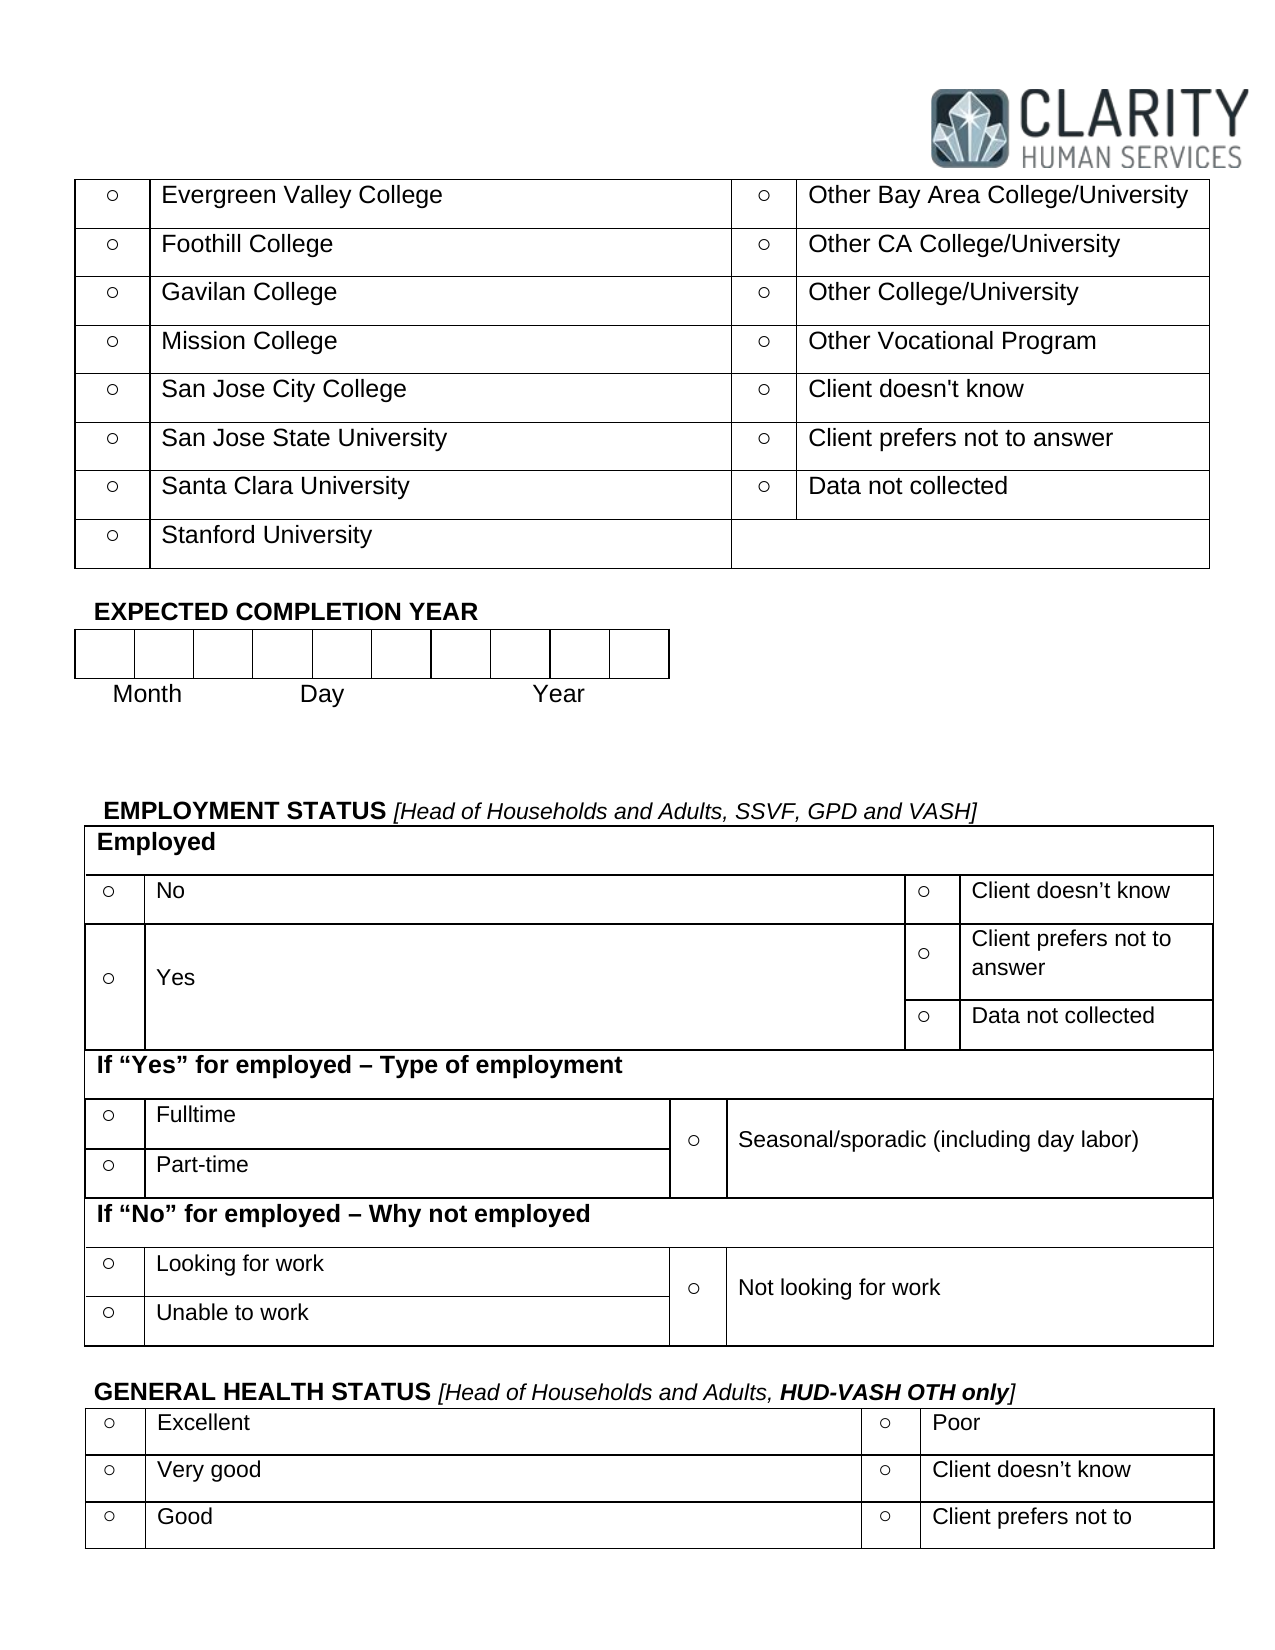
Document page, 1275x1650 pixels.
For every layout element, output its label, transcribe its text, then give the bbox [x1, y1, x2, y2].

table_cell [732, 520, 1209, 568]
table_header [432, 630, 490, 677]
picture [931, 89, 1249, 168]
table_cell Data not collected [797, 471, 1209, 519]
table_header Excellent [146, 1409, 861, 1454]
table_cell ○ [86, 1100, 144, 1148]
table_header Employed [85, 827, 1213, 874]
table_header ○ [862, 1409, 920, 1454]
table_cell ○ [732, 471, 796, 519]
table_header ○ [86, 1409, 145, 1454]
table_header [551, 630, 609, 677]
table_cell If “No” for employed – Why not employed [85, 1199, 1213, 1247]
table_header [610, 630, 668, 677]
table_cell ○ [86, 1150, 144, 1197]
table_cell If “Yes” for employed – Type of employment [85, 1051, 1213, 1098]
table_cell Unable to work [145, 1297, 669, 1345]
table_cell San Jose City College [151, 374, 731, 422]
table_header [253, 630, 312, 677]
text EMPLOYMENT STATUS ​[Head of Households and Adults, SSVF, GPD and VASH] [103, 796, 1087, 825]
table_cell ○ [862, 1503, 920, 1548]
table_header ­ [372, 630, 430, 677]
table_cell Client doesn't know [797, 374, 1209, 422]
table_cell Client prefers not to answer [921, 1503, 1213, 1548]
table_header [313, 630, 371, 677]
table_header Poor [921, 1409, 1213, 1454]
table_cell ○ [76, 229, 149, 276]
table_cell Foothill College [151, 229, 731, 276]
table_cell ○ [732, 229, 796, 276]
table_cell ○ [76, 423, 149, 470]
table_cell Other Vocational Program [797, 326, 1209, 373]
table_cell ○ [906, 925, 959, 999]
table_cell ○ [85, 1248, 144, 1296]
table_cell Evergreen Valley College [151, 180, 731, 228]
table_cell San Jose State University [151, 423, 731, 470]
table_cell ○ [732, 374, 796, 422]
table_cell ○ [732, 180, 796, 228]
table_cell ○ [85, 875, 144, 923]
table_cell ○ [732, 277, 796, 325]
table_cell Other College/University [797, 277, 1209, 325]
table_cell Santa Clara University [151, 471, 731, 519]
table_cell Other CA College/University [797, 229, 1209, 276]
text EXPECTED COMPLETION YEAR [94, 597, 1087, 626]
table_cell ○ [671, 1100, 726, 1197]
table_cell Not looking for work [727, 1248, 1213, 1345]
table_header [135, 630, 193, 677]
table_cell ○ [76, 520, 149, 568]
table_cell Client prefers not to answer [961, 925, 1212, 999]
table_header [76, 630, 134, 677]
table_cell ○ [732, 326, 796, 373]
table_cell ○ [906, 1001, 959, 1048]
table_cell No [145, 876, 904, 923]
table_header [491, 630, 549, 677]
table_cell Full­time [146, 1100, 669, 1148]
text GENERAL HEALTH STATUS ​[Head of Households and Adults, HUD-VASH OTH only] [94, 1377, 1087, 1405]
table_cell ○ [76, 326, 149, 373]
table_cell ○ [76, 180, 149, 228]
table_cell Client doesn’t know [961, 876, 1213, 923]
table_cell Yes [146, 925, 904, 1048]
table_cell ○ [86, 1456, 145, 1501]
table_cell ○ [85, 1297, 144, 1345]
table_cell Looking for work [145, 1248, 669, 1296]
table_cell Other Bay Area College/University [797, 180, 1209, 228]
table_cell ○ [86, 1503, 145, 1548]
table_cell ○ [732, 423, 796, 470]
table_cell Good [146, 1503, 861, 1548]
table_cell Seasonal/sporadic (including day labor) [728, 1100, 1212, 1197]
table_cell Very good [146, 1456, 861, 1501]
table_cell Gavilan College [151, 277, 731, 325]
table_cell ○ [76, 277, 149, 325]
table_header ­ [194, 630, 252, 677]
table_cell Client doesn’t know [921, 1456, 1213, 1501]
table_cell ○ [76, 374, 149, 422]
table_cell ○ [76, 471, 149, 519]
table_cell ○ [906, 876, 959, 923]
table_cell Client prefers not to answer [797, 423, 1209, 470]
table_cell Data not collected [961, 1001, 1212, 1048]
table_cell ○ [670, 1248, 726, 1345]
table_cell Stanford University [151, 520, 731, 568]
table_cell Part-time [146, 1150, 669, 1197]
text Month Day Year [66, 679, 1087, 708]
table_cell ○ [86, 925, 144, 1048]
table_cell ○ [862, 1456, 920, 1501]
table_cell Mission College [151, 326, 731, 373]
